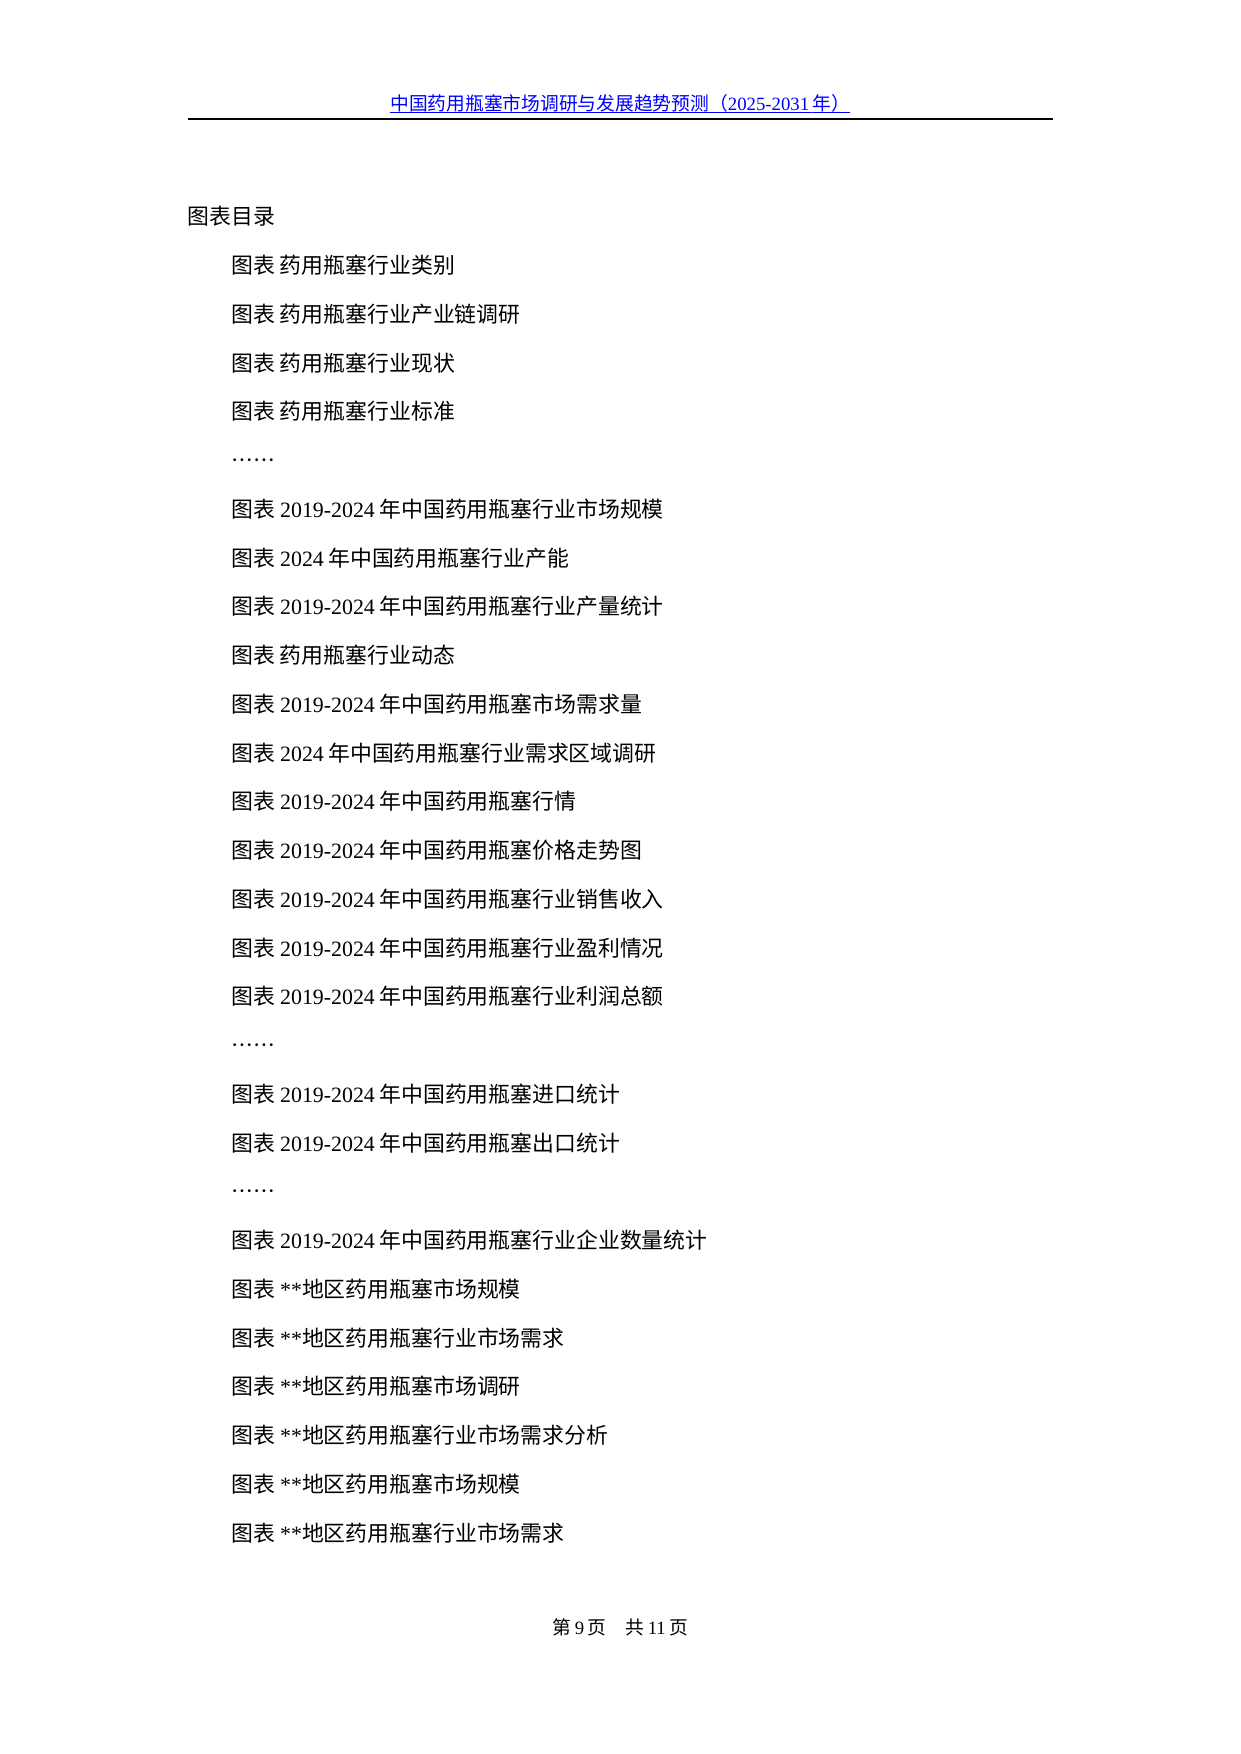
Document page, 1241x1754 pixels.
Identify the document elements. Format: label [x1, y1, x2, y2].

text [187, 150, 1053, 1548]
